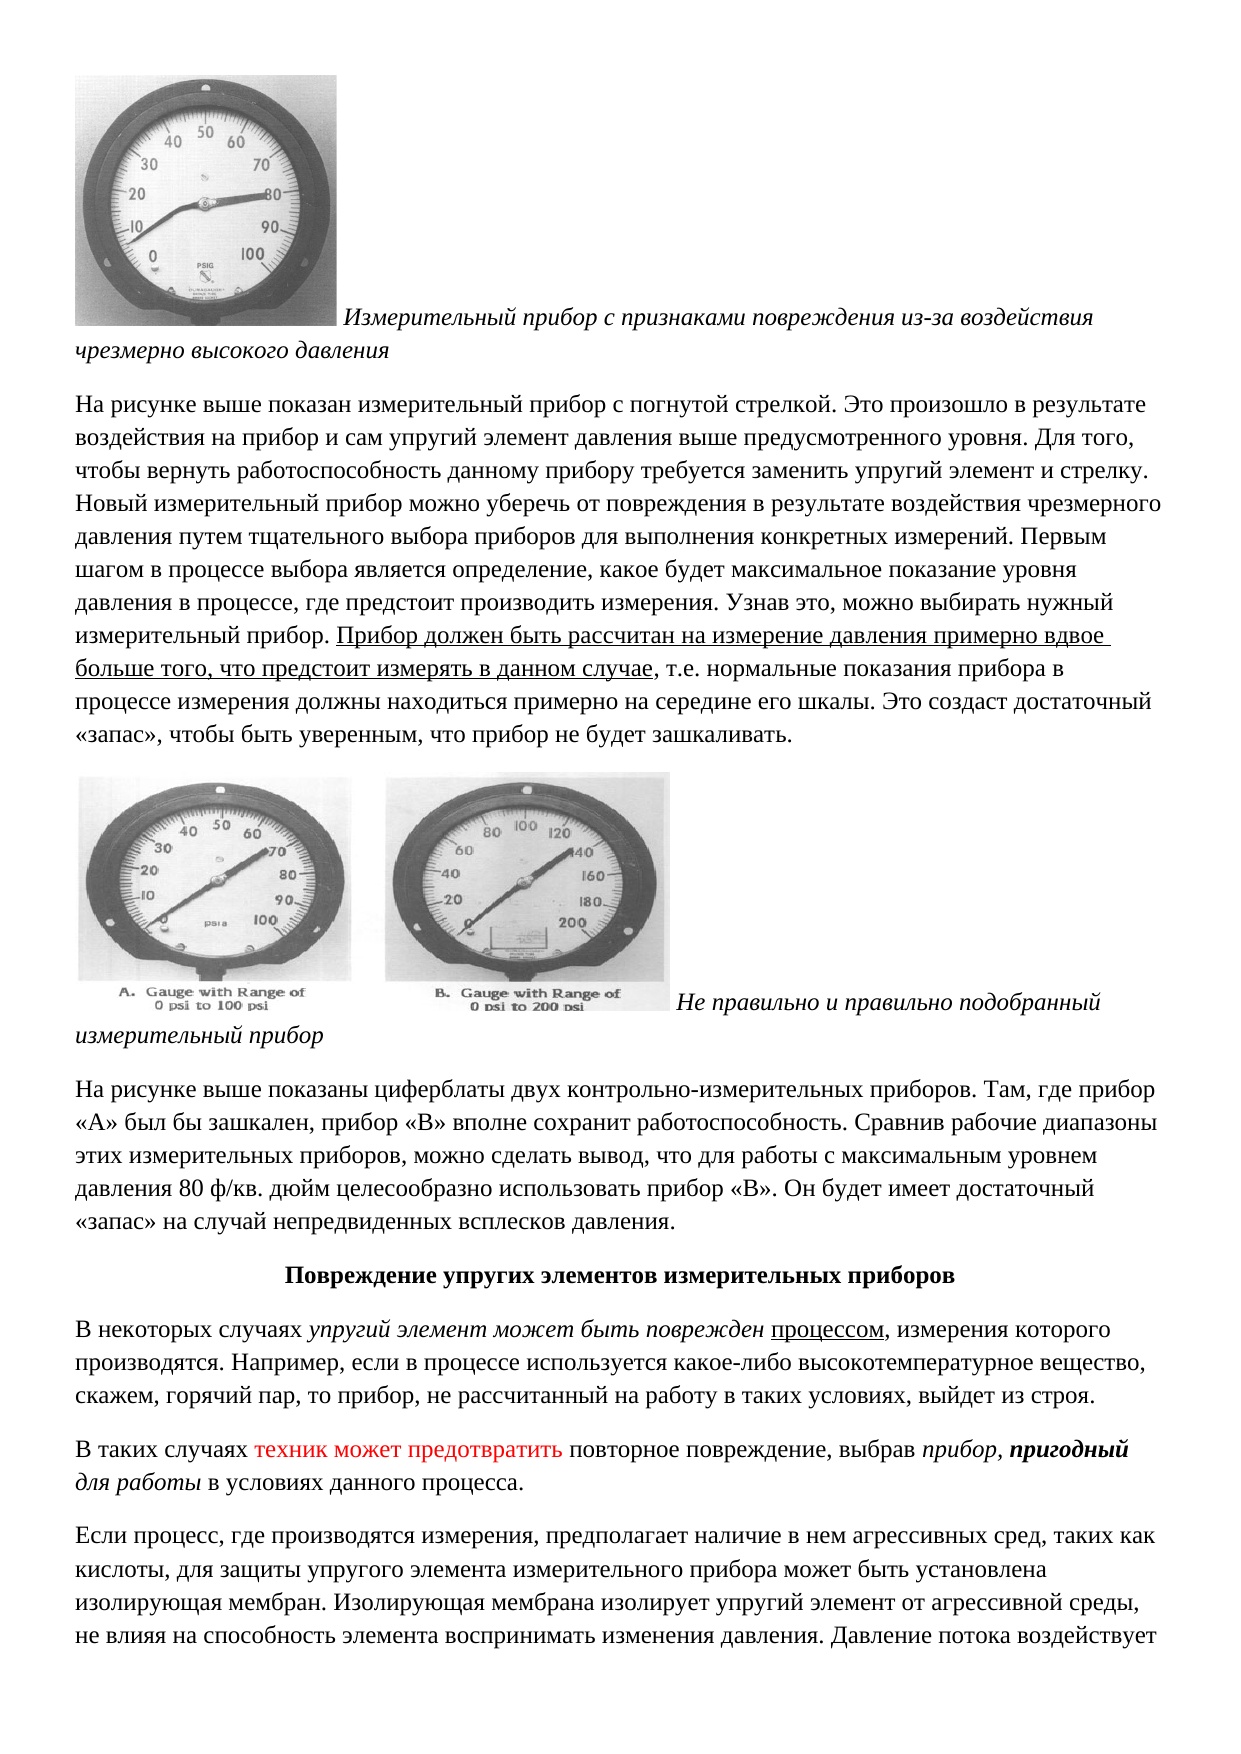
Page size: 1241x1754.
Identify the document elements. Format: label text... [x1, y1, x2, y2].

text Повреждение упругих элементов измерительных приборов [75, 1260, 1165, 1289]
text В таких случаях техник может предотвратить повторное повреждение, выбрав прибор, пригодный для работы в условиях данного процесса. [75, 1434, 1165, 1496]
text В некоторых случаях упругий элемент может быть поврежден процессом, измерения которого производятся. Например, если в процессе используется какое-либо высокотемпературное вещество, скажем, горячий пар, то прибор, не рассчитанный на работу в таких условиях, выйдет из строя. [75, 1314, 1165, 1409]
text На рисунке выше показаны циферблаты двух контрольно-измерительных приборов. Там, где прибор «А» был бы зашкален, прибор «В» вполне сохранит работоспособность. Сравнив рабочие диапазоны этих измерительных приборов, можно сделать вывод, что для работы с максимальным уровнем давления 80 ф/кв. дюйм целесообразно использовать прибор «В». Он будет имеет достаточный «запас» на случай непредвиденных всплесков давления. [75, 1074, 1165, 1235]
picture [75, 75, 337, 326]
text Измерительный прибор с признаками повреждения из-за воздействия чрезмерно высокого давления [75, 75, 1165, 364]
text На рисунке выше показан измерительный прибор с погнутой стрелкой. Это произошло в результате воздействия на прибор и сам упругий элемент давления выше предусмотренного уровня. Для того, чтобы вернуть работоспособность данному прибору требуется заменить упругий элемент и стрелку. Новый измерительный прибор можно уберечь от повреждения в результате воздействия чрезмерного давления путем тщательного выбора приборов для выполнения конкретных измерений. Первым шагом в процессе выбора является определение, какое будет максимальное показание уровня давления в процессе, где предстоит производить измерения. Узнав это, можно выбирать нужный измерительный прибор. Прибор должен быть рассчитан на измерение давления примерно вдвое больше того, что предстоит измерять в данном случае, т.е. нормальные показания прибора в процессе измерения должны находиться примерно на середине его шкалы. Это создаст достаточный «запас», чтобы быть уверенным, что прибор не будет зашкаливать. [75, 389, 1165, 748]
picture [75, 772, 670, 1011]
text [75, 1521, 1165, 1648]
